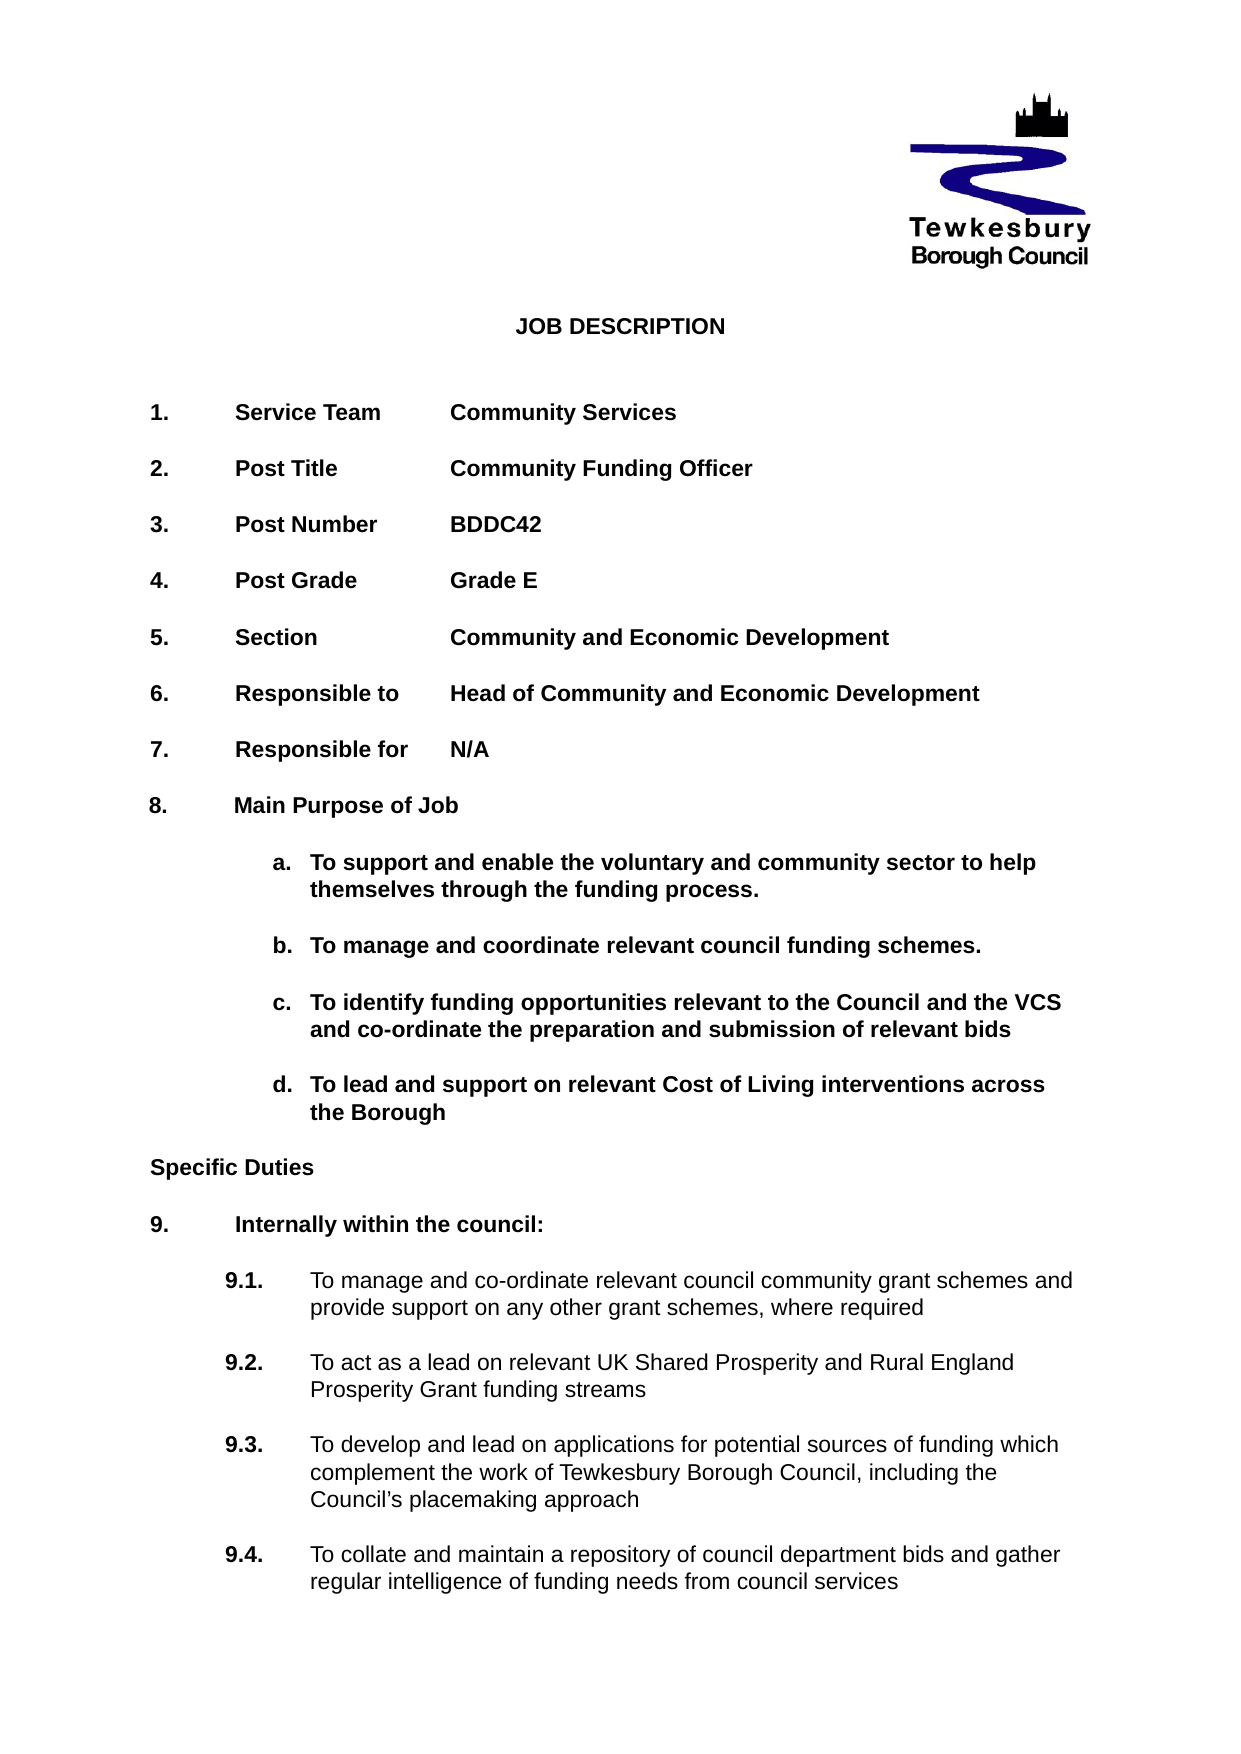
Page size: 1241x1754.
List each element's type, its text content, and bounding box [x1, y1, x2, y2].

subtitle Main Purpose of Job [148, 792, 1074, 819]
list To support and enable the voluntary and community sector to help themselves through the funding process. [272, 848, 1074, 902]
list To manage and coordinate relevant council funding schemes. [272, 932, 1074, 958]
text JOB DESCRIPTION [166, 313, 1074, 339]
list To collate and maintain a repository of council department bids and gather regular intelligence of funding needs from council services [225, 1541, 1074, 1594]
list Responsible for N/A [150, 736, 1074, 762]
list To lead and support on relevant Cost of Living interventions across the Borough [272, 1071, 1074, 1125]
subtitle Specific Duties [150, 1154, 1074, 1181]
list To identify funding opportunities relevant to the Council and the VCS and co-ordinate the preparation and submission of relevant bids [272, 988, 1074, 1042]
picture [889, 86, 1115, 282]
list Post Number BDDC42 [150, 511, 1074, 537]
list Post Title Community Funding Officer [150, 455, 1074, 481]
list Responsible to Head of Community and Economic Development [150, 680, 1074, 706]
list To act as a lead on relevant UK Shared Prosperity and Rural England Prosperity Grant funding streams [225, 1349, 1074, 1402]
list To manage and co-ordinate relevant council community grant schemes and provide support on any other grant schemes, where required [225, 1267, 1074, 1320]
list To develop and lead on applications for potential sources of funding which complement the work of Tewkesbury Borough Council, including the Council’s placemaking approach [225, 1431, 1074, 1512]
list Internally within the council: [150, 1211, 1074, 1237]
list Service Team Community Services [150, 398, 1074, 425]
list Post Grade Grade E [150, 567, 1074, 594]
list Section Community and Economic Development [150, 623, 1074, 650]
